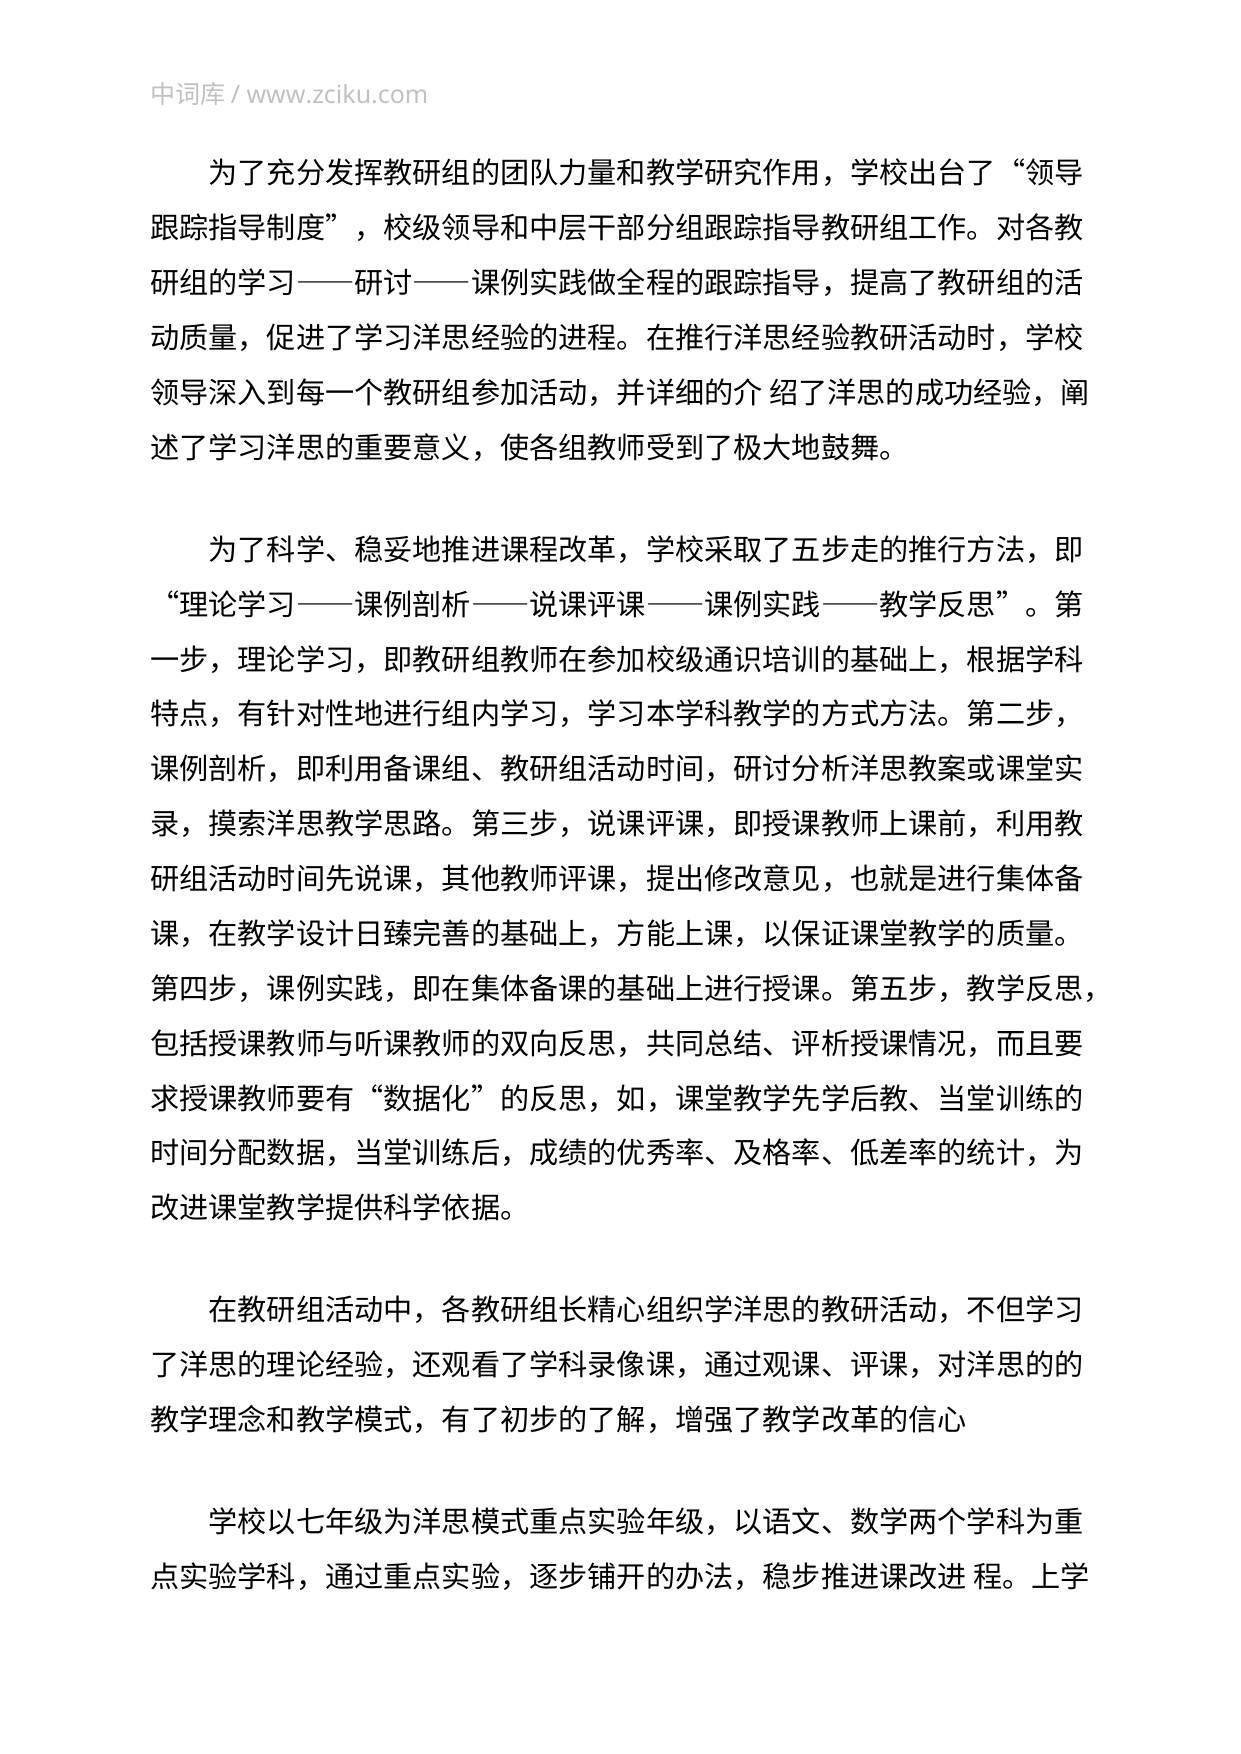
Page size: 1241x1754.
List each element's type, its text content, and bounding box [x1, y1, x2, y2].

text 为了科学、稳妥地推进课程改革，学校采取了五步走的推行方法，即“理论学习——课例剖析——说课评课——课例实践——教学反思”。第一步，理论学习，即教研组教师在参加校级通识培训的基础上，根据学科特点，有针对性地进行组内学习，学习本学科教学的方式方法。第二步，课例剖析，即利用备课组、教研组活动时间，研讨分析洋思教案或课堂实录，摸索洋思教学思路。第三步，说课评课，即授课教师上课前，利用教研组活动时间先说课，其他教师评课，提出修改意见，也就是进行集体备课，在教学设计日臻完善的基础上，方能上课，以保证课堂教学的质量。第四步，课例实践，即在集体备课的基础上进行授课。第五步，教学反思，包括授课教师与听课教师的双向反思，共同总结、评析授课情况，而且要求授课教师要有“数据化”的反思，如，课堂教学先学后教、当堂训练的时间分配数据，当堂训练后，成绩的优秀率、及格率、低差率的统计，为改进课堂教学提供科学依据。 [150, 526, 1090, 1227]
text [150, 1498, 1090, 1596]
text 为了充分发挥教研组的团队力量和教学研究作用，学校出台了“领导跟踪指导制度”，校级领导和中层干部分组跟踪指导教研组工作。对各教研组的学习——研讨——课例实践做全程的跟踪指导，提高了教研组的活动质量，促进了学习洋思经验的进程。在推行洋思经验教研活动时，学校领导深入到每一个教研组参加活动，并详细的介 绍了洋思的成功经验，阐述了学习洋思的重要意义，使各组教师受到了极大地鼓舞。 [150, 150, 1090, 467]
text 在教研组活动中，各教研组长精心组织学洋思的教研活动，不但学习了洋思的理论经验，还观看了学科录像课，通过观课、评课，对洋思的的教学理念和教学模式，有了初步的了解，增强了教学改革的信心 [150, 1287, 1090, 1439]
